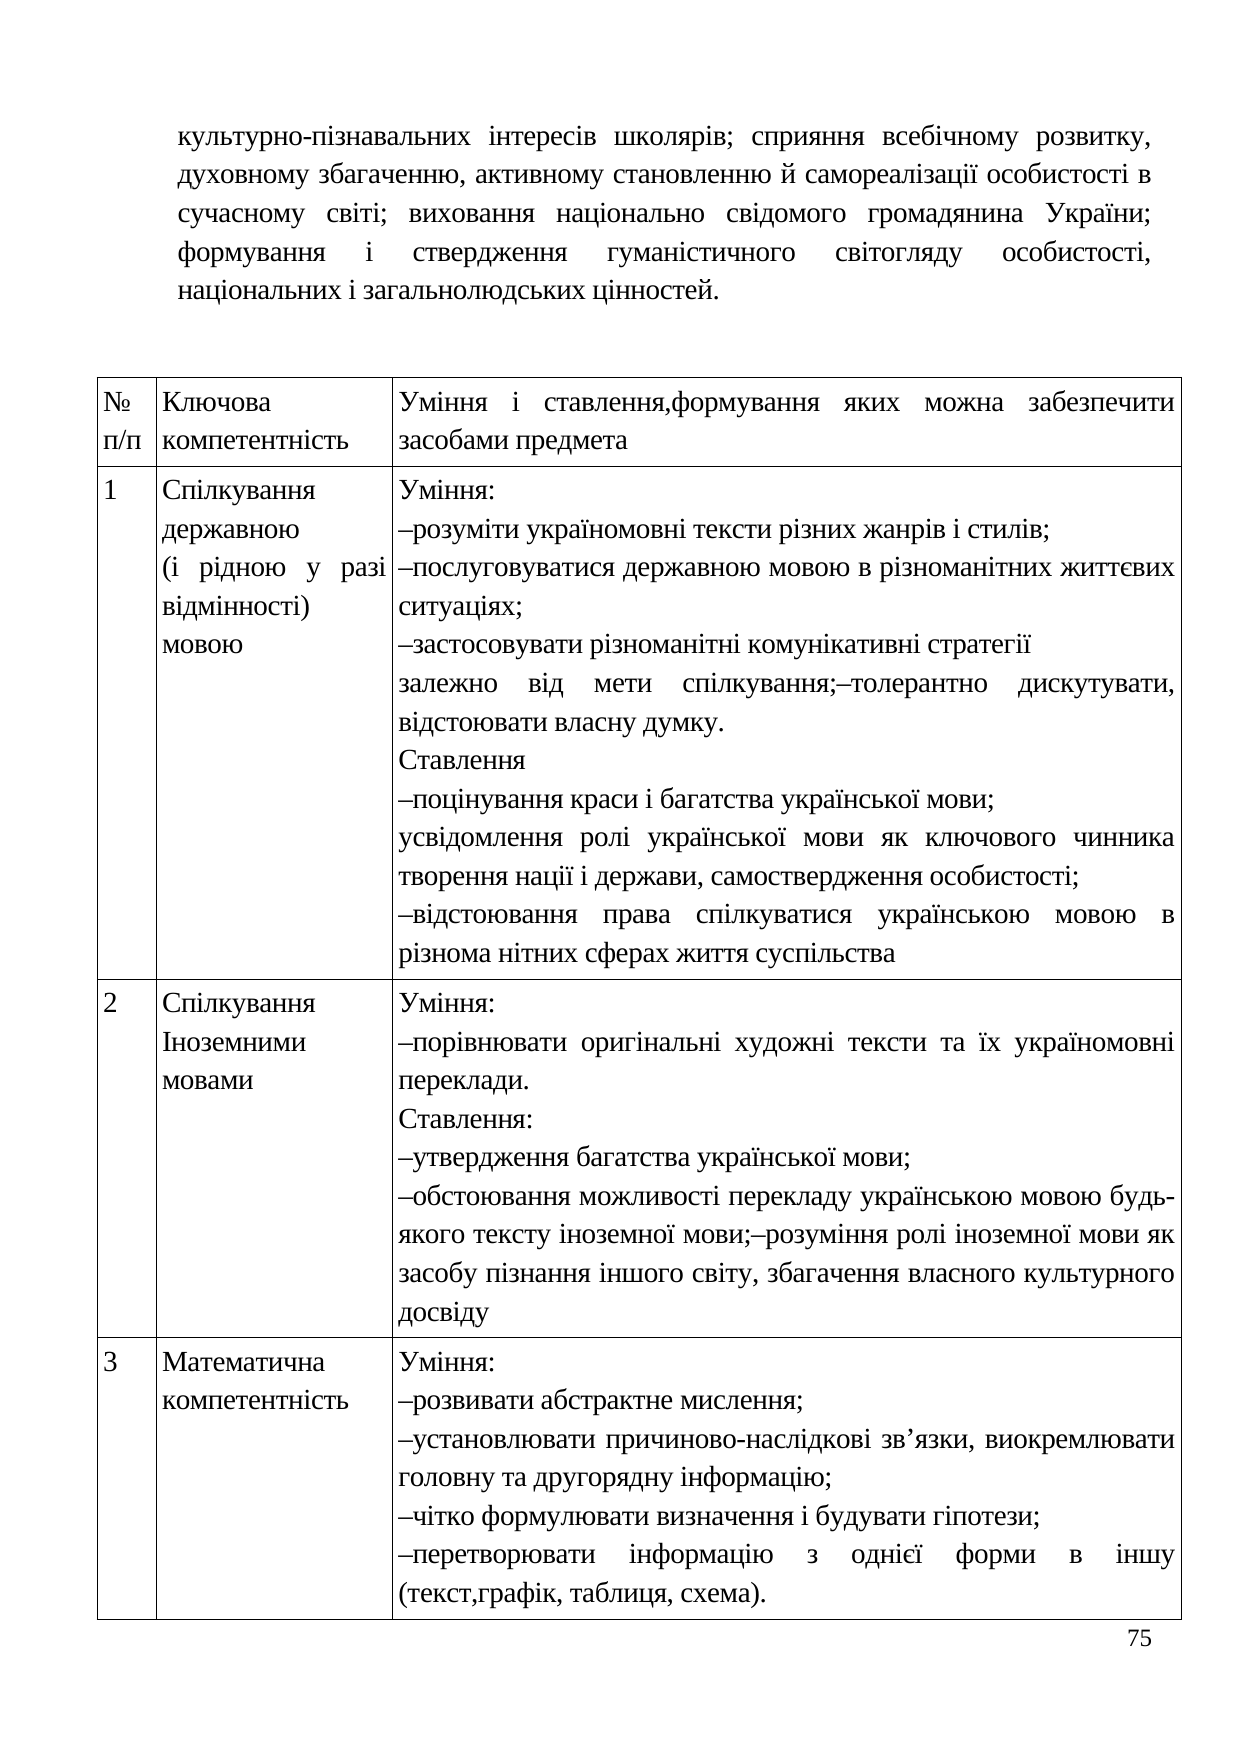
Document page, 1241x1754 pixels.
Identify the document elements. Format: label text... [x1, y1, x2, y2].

table_cell Уміння: –порівнювати оригінальні художні тексти та їх україномовні переклади. Ставлення: –утвердження багатства української мови; –обстоювання можливості перекладу українською мовою будь-якого тексту іноземної мови;–розуміння ролі іноземної мови як засобу пізнання іншого світу, збагачення власного культурного досвіду [393, 980, 1181, 1337]
table_cell 3 [98, 1338, 156, 1619]
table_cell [157, 1338, 392, 1619]
table_cell 1 [98, 467, 156, 978]
table_cell Спілкування державною (і рідною у разі відмінності) мовою [157, 467, 392, 978]
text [177, 118, 1152, 306]
table_cell Спілкування Іноземними мовами [157, 980, 392, 1337]
table_cell 2 [98, 980, 156, 1337]
table_header Ключова компетентність [157, 378, 392, 466]
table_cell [393, 1338, 1181, 1619]
table_header Уміння і ставлення,формування яких можна забезпечити засобами предмета [393, 378, 1181, 466]
table_cell Уміння: –розуміти україномовні тексти різних жанрів і стилів; –послуговуватися державною мовою в різноманітних життєвих ситуаціях; –застосовувати різноманітні комунікативні стратегії залежно від мети спілкування;–толерантно дискутувати, відстоювати власну думку. Ставлення –поцінування краси і багатства української мови; усвідомлення ролі української мови як ключового чинника творення нації і держави, самоствердження особистості; –відстоювання права спілкуватися українською мовою в різнома нітних сферах життя суспільства [393, 467, 1181, 978]
table_header № п/п [98, 378, 156, 466]
